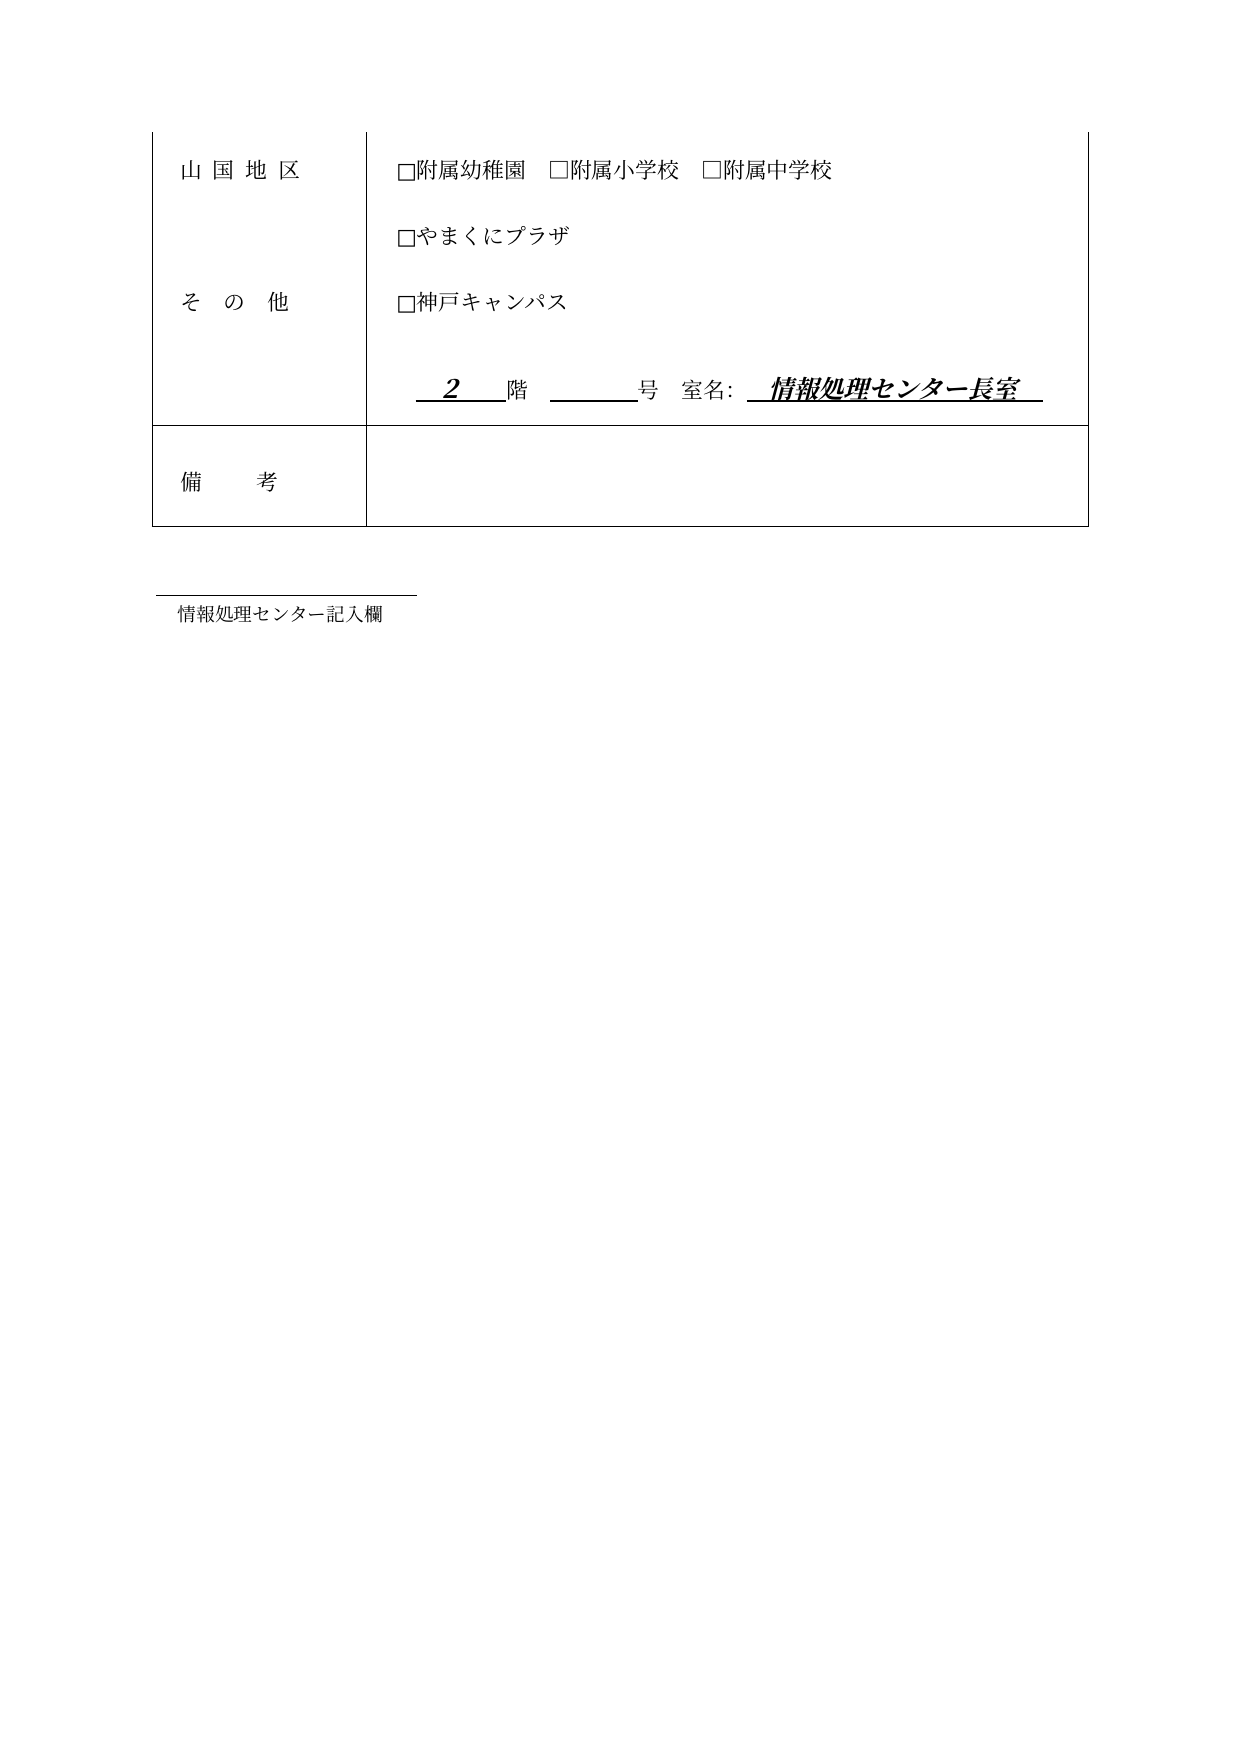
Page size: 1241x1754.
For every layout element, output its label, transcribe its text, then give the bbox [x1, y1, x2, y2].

table_cell [367, 426, 1088, 526]
table_cell ２ 階 号 室名： 情報処理センター長室 [367, 330, 1088, 425]
table_cell その他 [153, 264, 366, 425]
table_cell 備考 [153, 426, 366, 526]
table_cell □附属幼稚園 □附属小学校 □附属中学校 □やまくにプラザ [367, 132, 1088, 264]
text 情報処理センター記入欄 [177, 599, 1063, 627]
table_cell 山国地区 [153, 132, 366, 264]
table_cell □神戸キャンパス [367, 264, 1088, 330]
